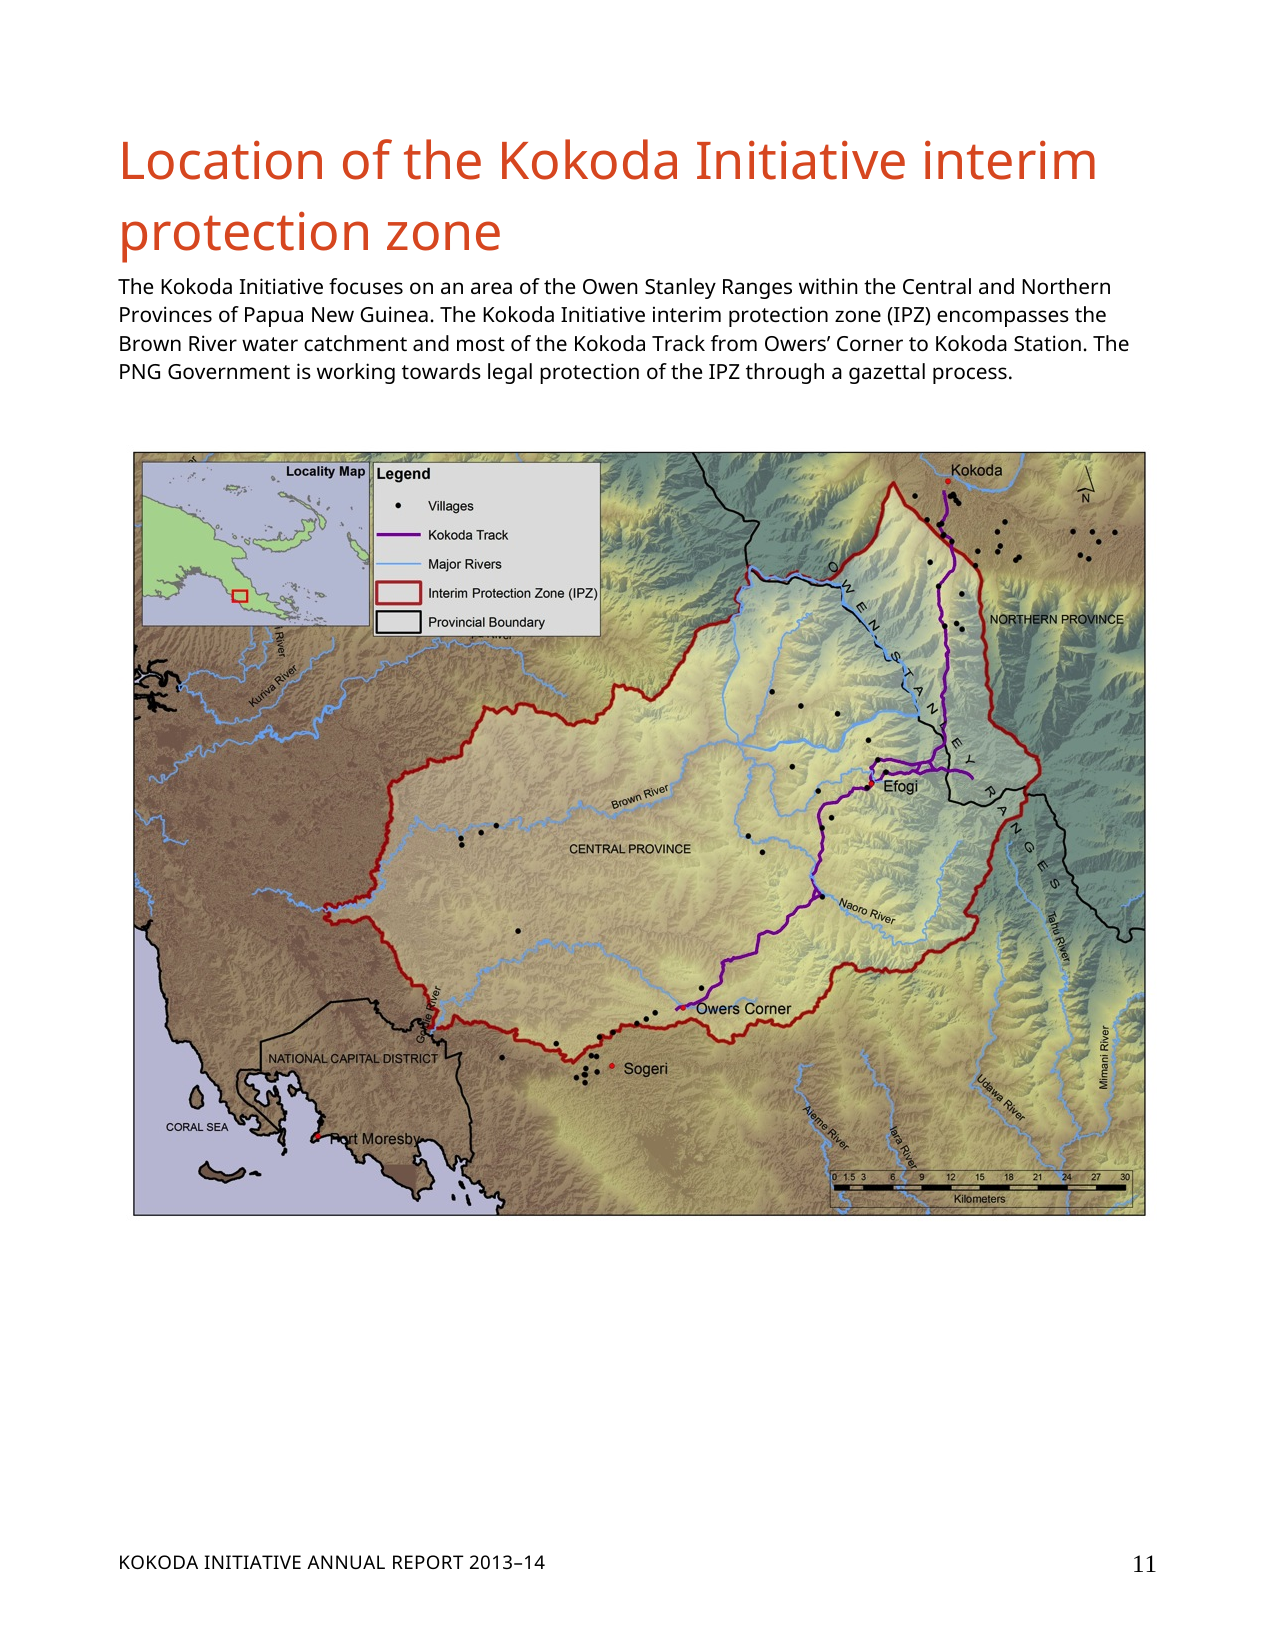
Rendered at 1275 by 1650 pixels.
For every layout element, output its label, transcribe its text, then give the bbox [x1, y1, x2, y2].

text Location of the Kokoda Initiative interim protection zone [118, 124, 1157, 266]
text The Kokoda Initiative focuses on an area of the Owen Stanley Ranges within the Central and Northern Provinces of Papua New Guinea. The Kokoda Initiative interim protection zone (IPZ) encompasses the Brown River water catchment and most of the Kokoda Track from Owers’ Corner to Kokoda Station. The PNG Government is working towards legal protection of the IPZ through a gazettal process. [118, 272, 1157, 386]
picture [118, 437, 1157, 1228]
